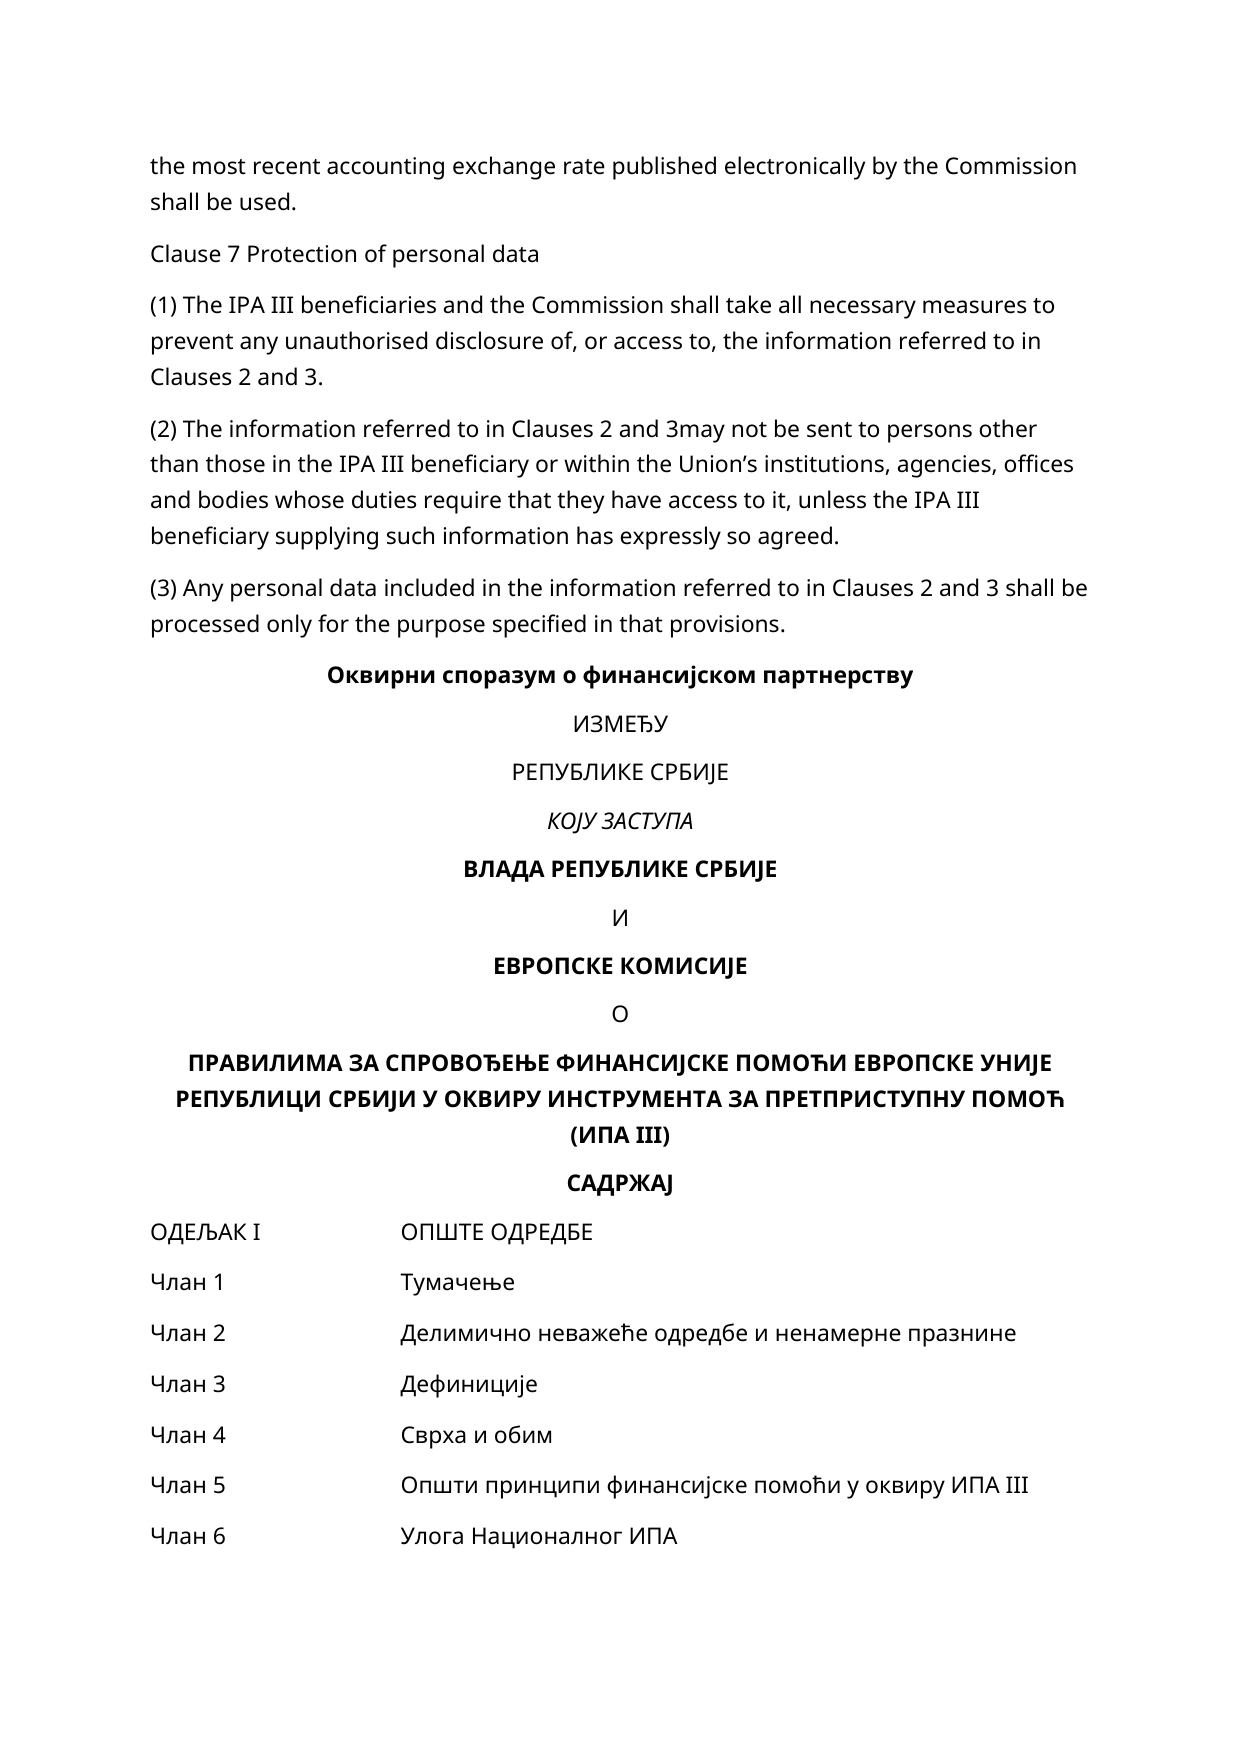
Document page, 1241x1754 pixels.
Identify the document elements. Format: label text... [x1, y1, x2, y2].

text ПРАВИЛИМА ЗА СПРОВОЂЕЊЕ ФИНАНСИЈСКЕ ПОМОЋИ ЕВРОПСКЕ УНИЈЕ РЕПУБЛИЦИ СРБИЈИ У ОКВИРУ ИНСТРУМЕНТА ЗА ПРЕТПРИСТУПНУ ПОМОЋ (ИПА III) [150, 1047, 1090, 1150]
text (1) The IPA III beneficiaries and the Commission shall take all necessary measures to prevent any unauthorised disclosure of, or access to, the information referred to in Clauses 2 and 3. [150, 289, 1090, 392]
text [150, 150, 1090, 217]
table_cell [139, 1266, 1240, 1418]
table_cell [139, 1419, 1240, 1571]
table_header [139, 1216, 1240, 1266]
text ЕВРОПСКЕ КОМИСИЈЕ [150, 950, 1090, 981]
text САДРЖАЈ [150, 1167, 1090, 1198]
text РЕПУБЛИКЕ СРБИЈЕ [150, 756, 1090, 787]
text Clause 7 Protection of personal data [150, 237, 1090, 269]
text Оквирни споразум о финансијском партнерству [150, 659, 1090, 691]
text (3) Any personal data included in the information referred to in Clauses 2 and 3 shall be processed only for the purpose specified in that provisions. [150, 572, 1090, 639]
text И [150, 902, 1090, 933]
text О [150, 998, 1090, 1030]
text (2) The information referred to in Clauses 2 and 3may not be sent to persons other than those in the IPA III beneficiary or within the Union’s institutions, agencies, offices and bodies whose duties require that they have access to it, unless the IPA III beneficiary supplying such information has expressly so agreed. [150, 412, 1090, 552]
text ИЗМЕЂУ [150, 708, 1090, 739]
text КОЈУ ЗАСТУПА [150, 805, 1090, 836]
text ВЛАДА РЕПУБЛИКЕ СРБИЈЕ [150, 853, 1090, 884]
